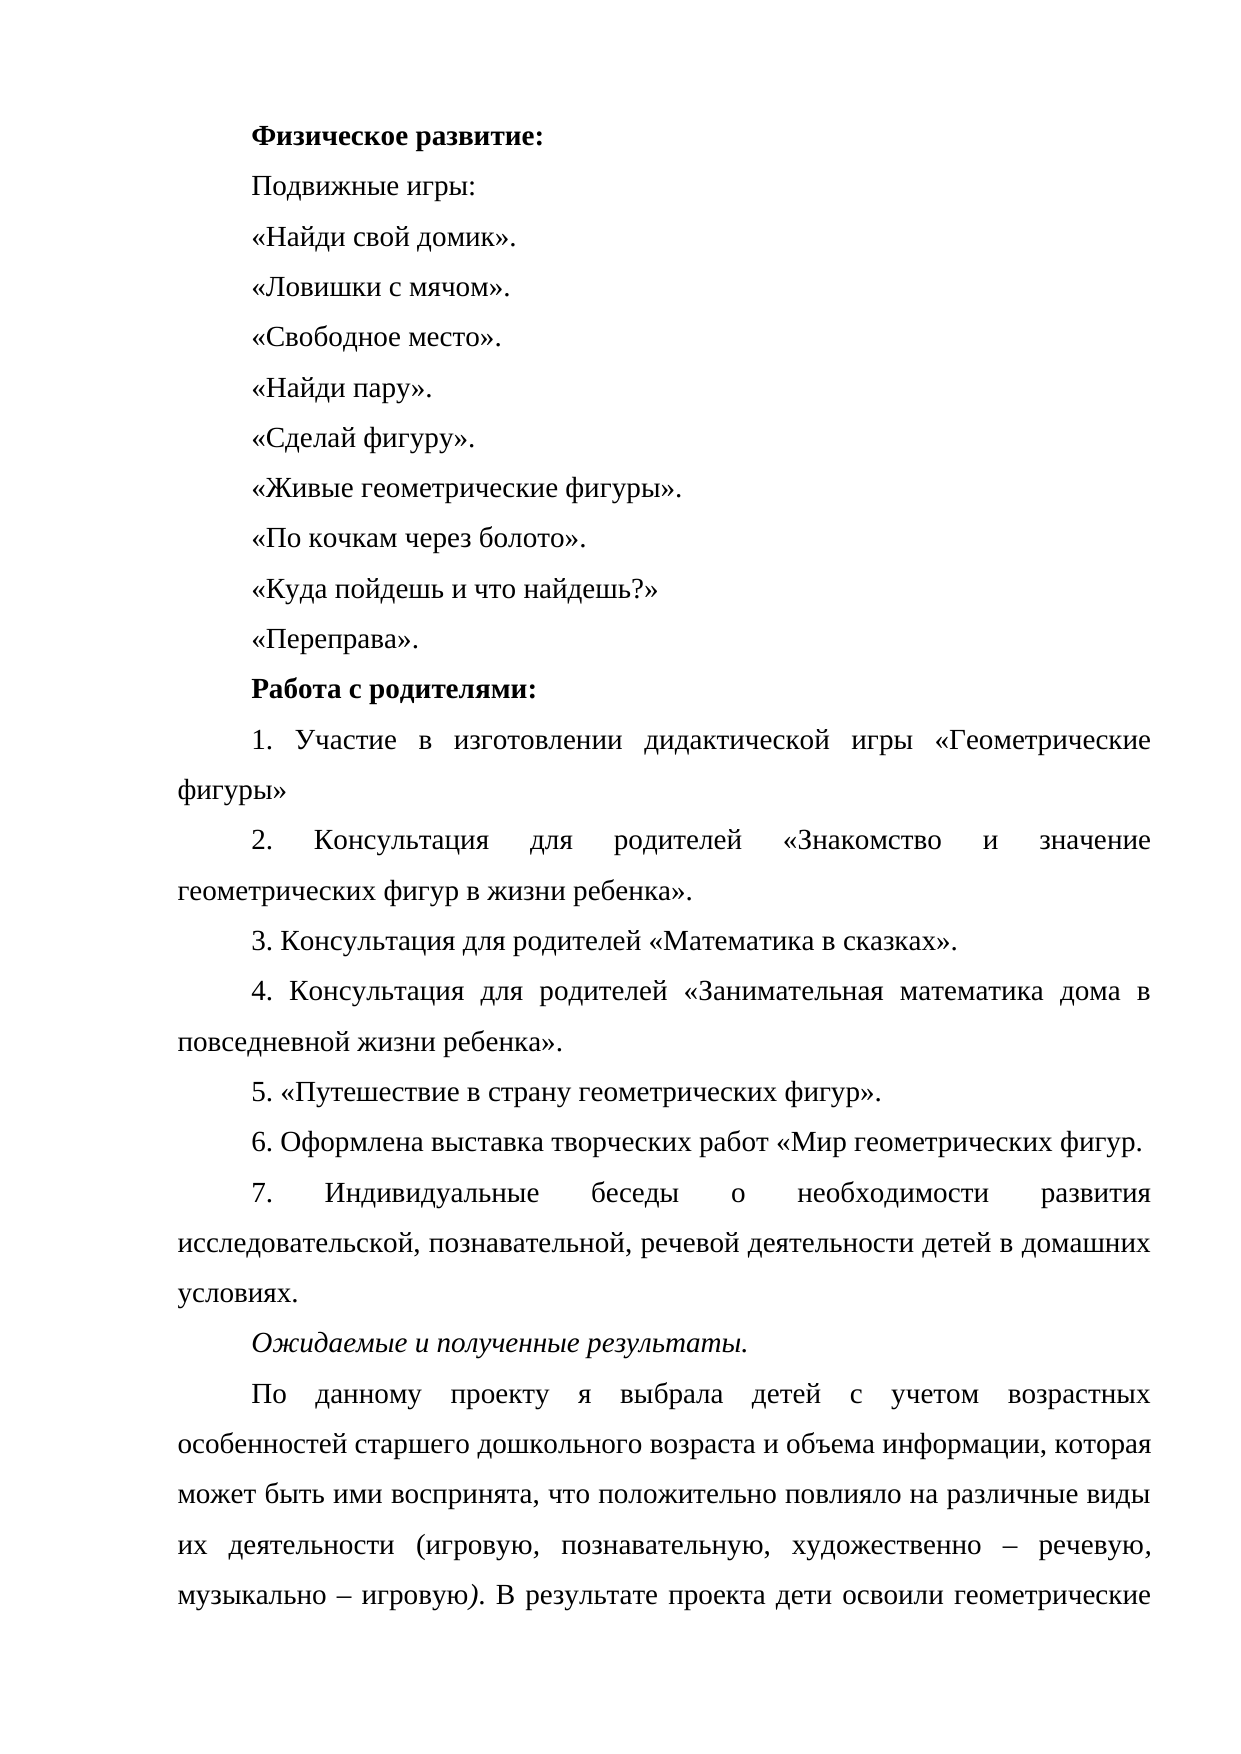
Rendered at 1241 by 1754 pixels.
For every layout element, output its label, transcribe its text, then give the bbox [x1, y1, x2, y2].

text 1. Участие в изготовлении дидактической игры «Геометрические фигуры» [177, 722, 1152, 806]
text Работа с родителями: [177, 672, 1152, 705]
text Физическое развитие: [177, 118, 1152, 152]
text 6. Оформлена выставка творческих работ «Мир геометрических фигур. [177, 1124, 1152, 1158]
text Ожидаемые и полученные результаты. [177, 1326, 1152, 1359]
text «Куда пойдешь и что найдешь?» [177, 571, 1152, 604]
text «Найди свой домик». [177, 219, 1152, 252]
text «Найди пару». [177, 370, 1152, 403]
text «Ловишки с мячом». [177, 269, 1152, 303]
text 3. Консультация для родителей «Математика в сказках». [177, 923, 1152, 957]
text 4. Консультация для родителей «Занимательная математика дома в повседневной жизни ребенка». [177, 973, 1152, 1057]
text «По кочкам через болото». [177, 521, 1152, 554]
text «Живые геометрические фигуры». [177, 470, 1152, 504]
text Подвижные игры: [177, 168, 1152, 202]
text «Переправа». [177, 621, 1152, 655]
text 2. Консультация для родителей «Знакомство и значение геометрических фигур в жизни ребенка». [177, 822, 1152, 906]
text 5. «Путешествие в страну геометрических фигур». [177, 1074, 1152, 1108]
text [177, 1376, 1152, 1611]
text 7. Индивидуальные беседы о необходимости развития исследовательской, познавательной, речевой деятельности детей в домашних условиях. [177, 1175, 1152, 1309]
text «Свободное место». [177, 319, 1152, 353]
text «Сделай фигуру». [177, 420, 1152, 453]
